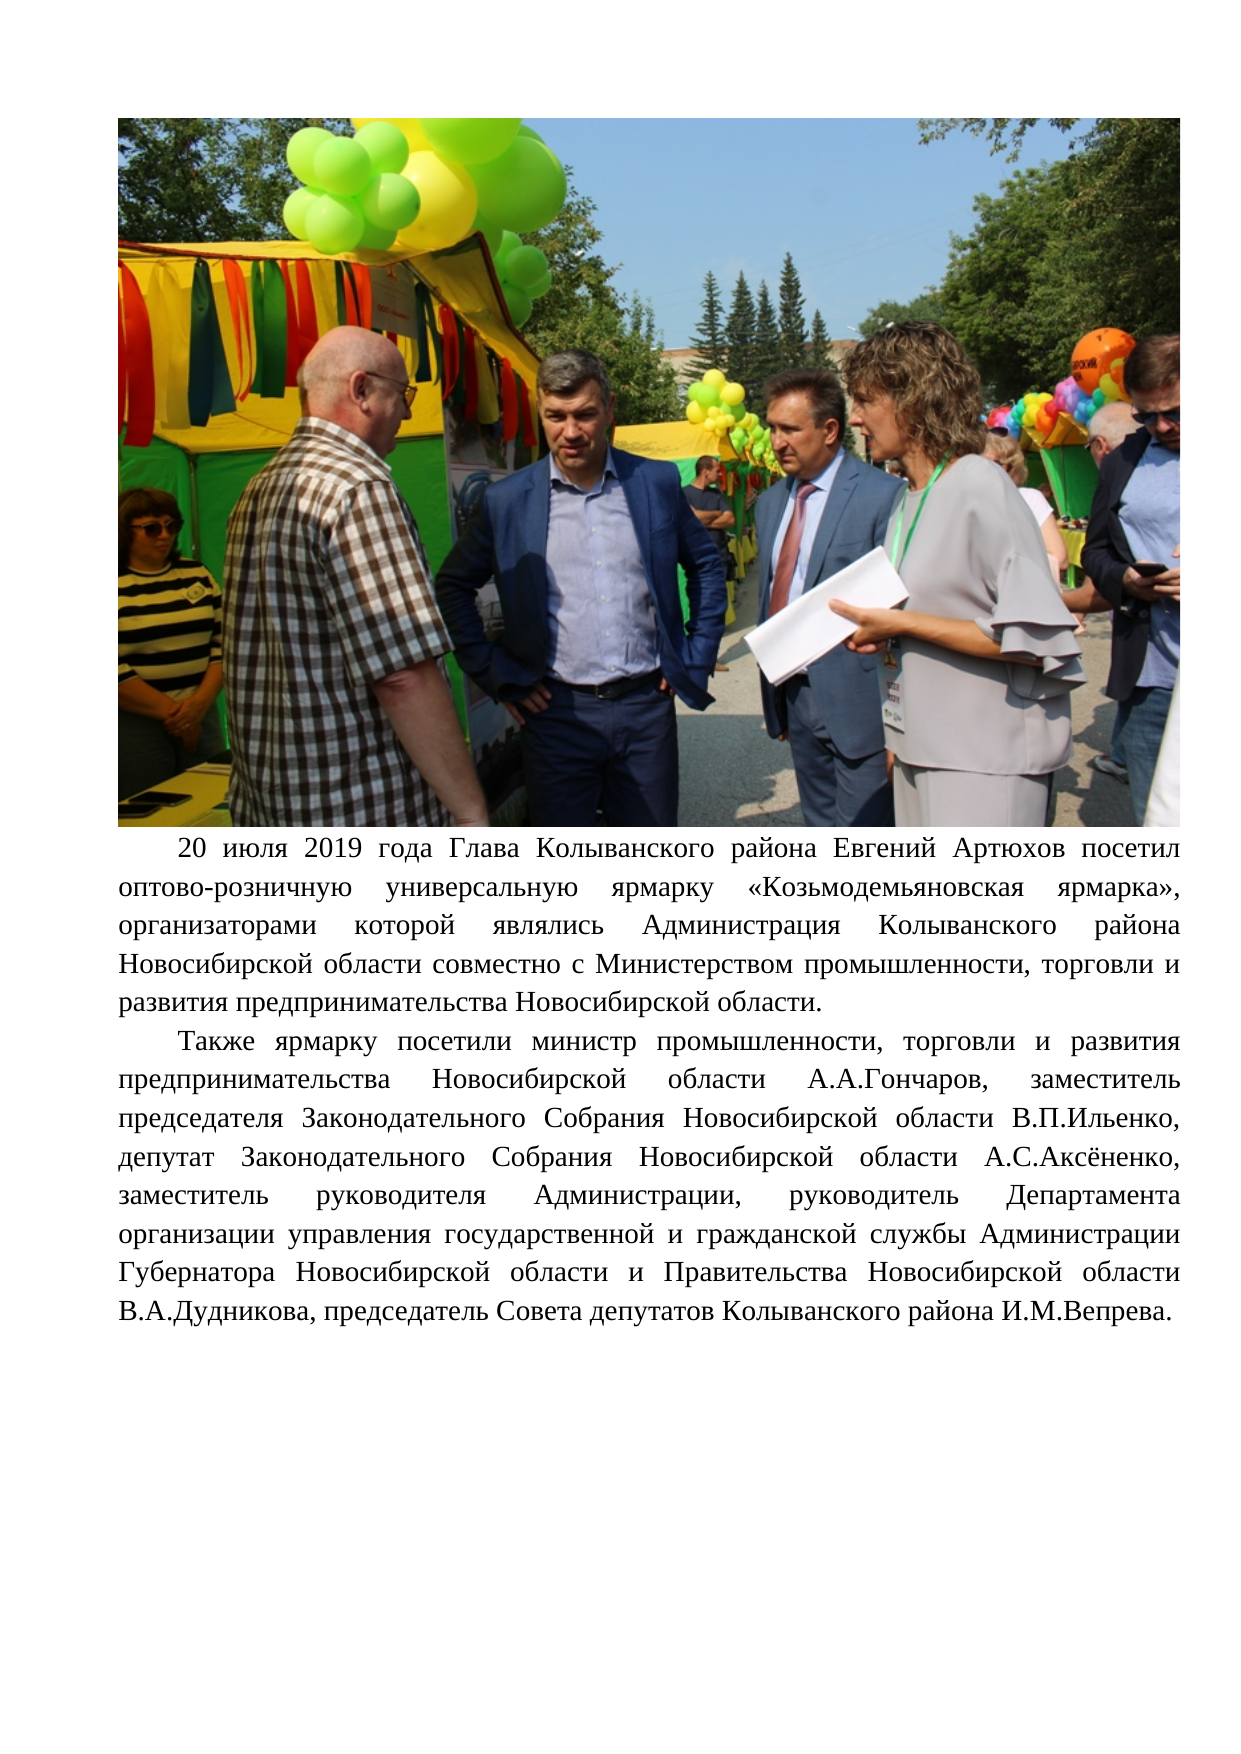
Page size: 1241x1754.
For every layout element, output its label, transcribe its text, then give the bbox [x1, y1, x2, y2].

text Также ярмарку посетили министр промышленности, торговли и развития предпринимательства Новосибирской области А.А.Гончаров, заместитель председателя Законодательного Собрания Новосибирской области В.П.Ильенко, депутат Законодательного Собрания Новосибирской области А.С.Аксёненко, заместитель руководителя Администрации, руководитель Департамента организации управления государственной и гражданской службы Администрации Губернатора Новосибирской области и Правительства Новосибирской области В.А.Дудникова, председатель Совета депутатов Колыванского района И.М.Вепрева. [118, 1023, 1181, 1326]
text 20 июля 2019 года Глава Колыванского района Евгений Артюхов посетил оптово-розничную универсальную ярмарку «Козьмодемьяновская ярмарка», организаторами которой являлись Администрация Колыванского района Новосибирской области совместно с Министерством промышленности, торговли и развития предпринимательства Новосибирской области. [118, 830, 1181, 1018]
picture [118, 118, 1181, 827]
